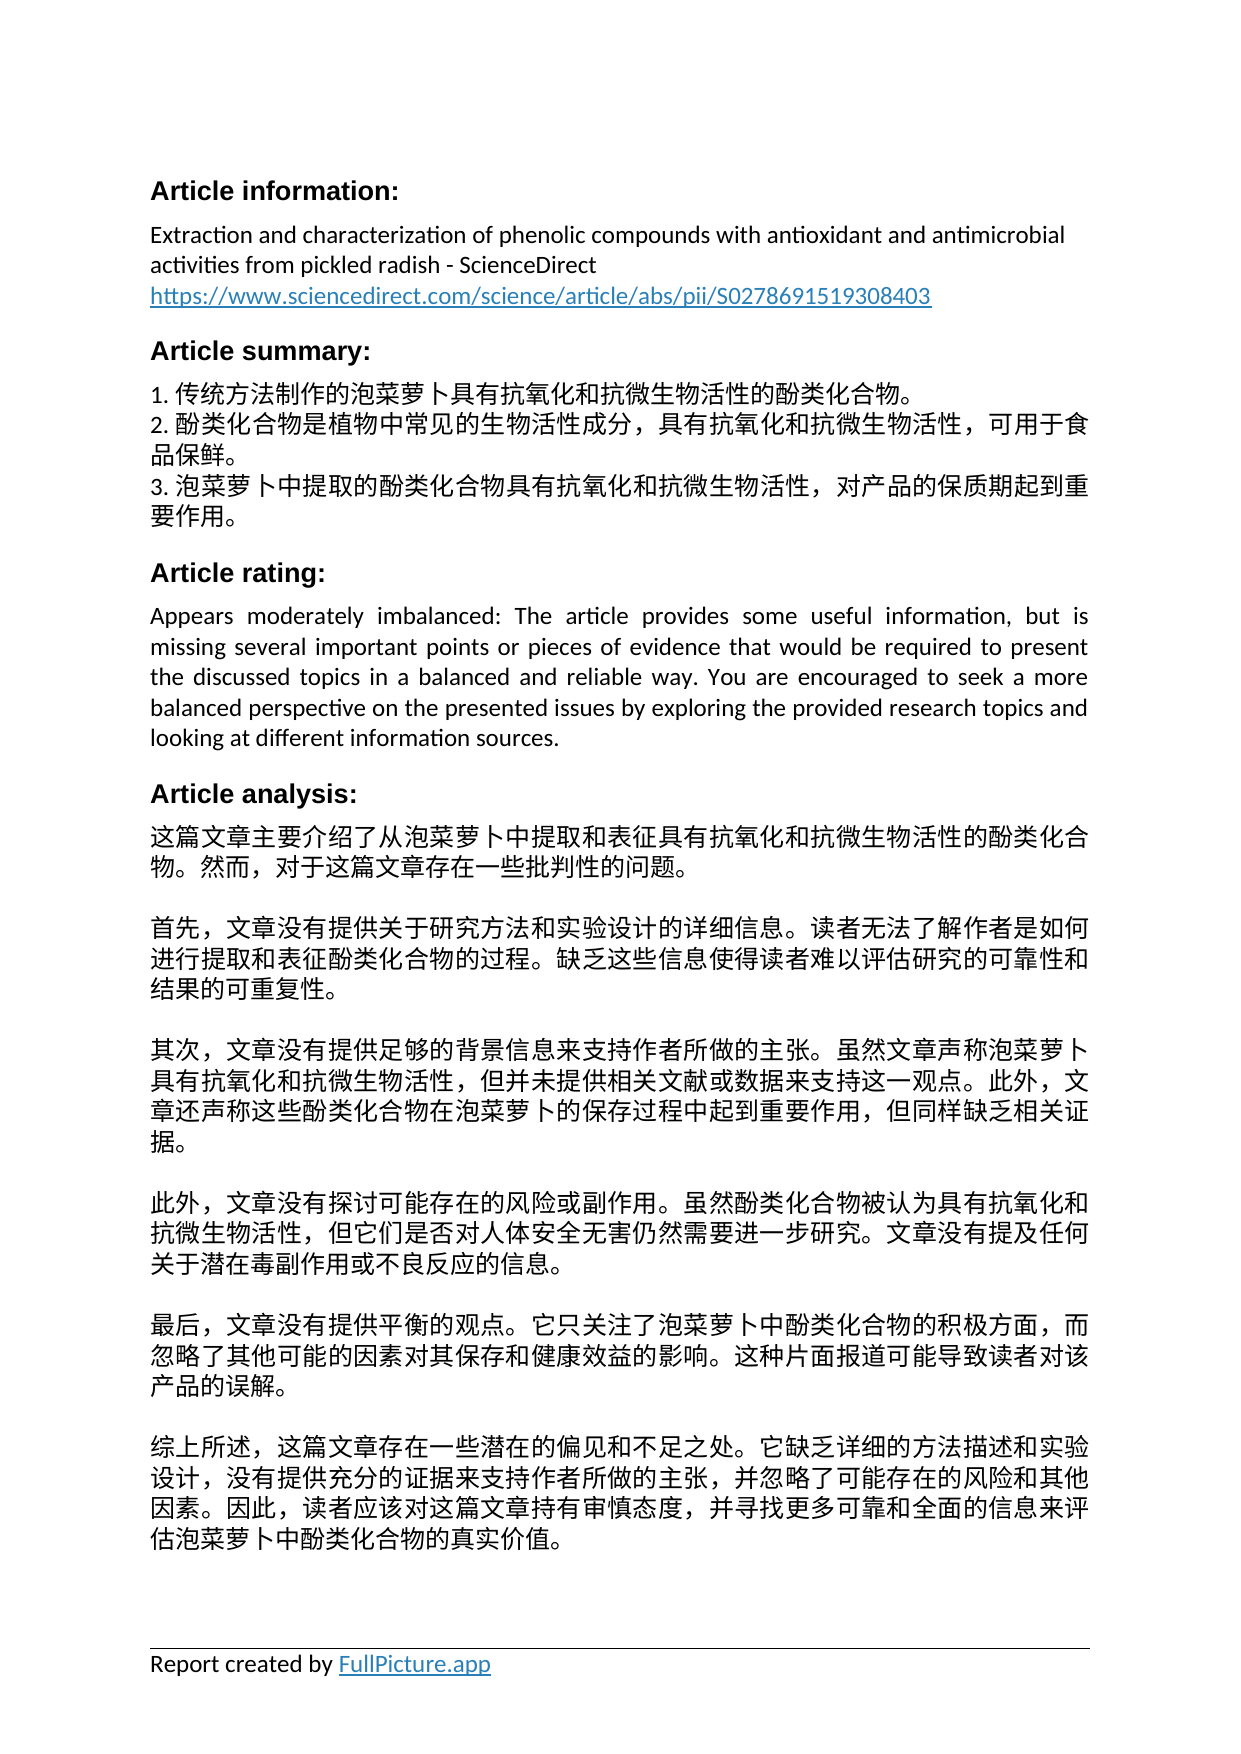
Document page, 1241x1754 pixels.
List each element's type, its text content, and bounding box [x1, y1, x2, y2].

subtitle Article analysis: [150, 778, 1090, 809]
text 3. 泡菜萝卜中提取的酚类化合物具有抗氧化和抗微生物活性，对产品的保质期起到重要作用。 [150, 471, 1090, 532]
text Appears moderately imbalanced: The article provides some useful information, but is missing several important points or pieces of evidence that would be required to present the discussed topics in a balanced and reliable way. You are encouraged to seek a more balanced perspective on the presented issues by exploring the provided research topics and looking at different information sources. [150, 600, 1090, 753]
text 这篇文章主要介绍了从泡菜萝卜中提取和表征具有抗氧化和抗微生物活性的酚类化合物。然而，对于这篇文章存在一些批判性的问题。 [150, 822, 1090, 883]
text 2. 酚类化合物是植物中常见的生物活性成分，具有抗氧化和抗微生物活性，可用于食品保鲜。 [150, 409, 1090, 471]
subtitle Article summary: [150, 335, 1090, 367]
text 首先，文章没有提供关于研究方法和实验设计的详细信息。读者无法了解作者是如何进行提取和表征酚类化合物的过程。缺乏这些信息使得读者难以评估研究的可靠性和结果的可重复性。 [150, 913, 1090, 1005]
text 此外，文章没有探讨可能存在的风险或副作用。虽然酚类化合物被认为具有抗氧化和抗微生物活性，但它们是否对人体安全无害仍然需要进一步研究。文章没有提及任何关于潜在毒副作用或不良反应的信息。 [150, 1188, 1090, 1279]
text Extraction and characterization of phenolic compounds with antioxidant and antimicrobial activities from pickled radish - ScienceDirecthttps://www.sciencedirect.com/science/article/abs/pii/S0278691519308403 [150, 219, 1090, 310]
text 其次，文章没有提供足够的背景信息来支持作者所做的主张。虽然文章声称泡菜萝卜具有抗氧化和抗微生物活性，但并未提供相关文献或数据来支持这一观点。此外，文章还声称这些酚类化合物在泡菜萝卜的保存过程中起到重要作用，但同样缺乏相关证据。 [150, 1035, 1090, 1157]
subtitle Article information: [150, 175, 1090, 206]
text 综上所述，这篇文章存在一些潜在的偏见和不足之处。它缺乏详细的方法描述和实验设计，没有提供充分的证据来支持作者所做的主张，并忽略了可能存在的风险和其他因素。因此，读者应该对这篇文章持有审慎态度，并寻找更多可靠和全面的信息来评估泡菜萝卜中酚类化合物的真实价值。 [150, 1432, 1090, 1554]
subtitle Article rating: [150, 557, 1090, 588]
text 1. 传统方法制作的泡菜萝卜具有抗氧化和抗微生物活性的酚类化合物。 [150, 379, 1090, 409]
text 最后，文章没有提供平衡的观点。它只关注了泡菜萝卜中酚类化合物的积极方面，而忽略了其他可能的因素对其保存和健康效益的影响。这种片面报道可能导致读者对该产品的误解。 [150, 1310, 1090, 1402]
